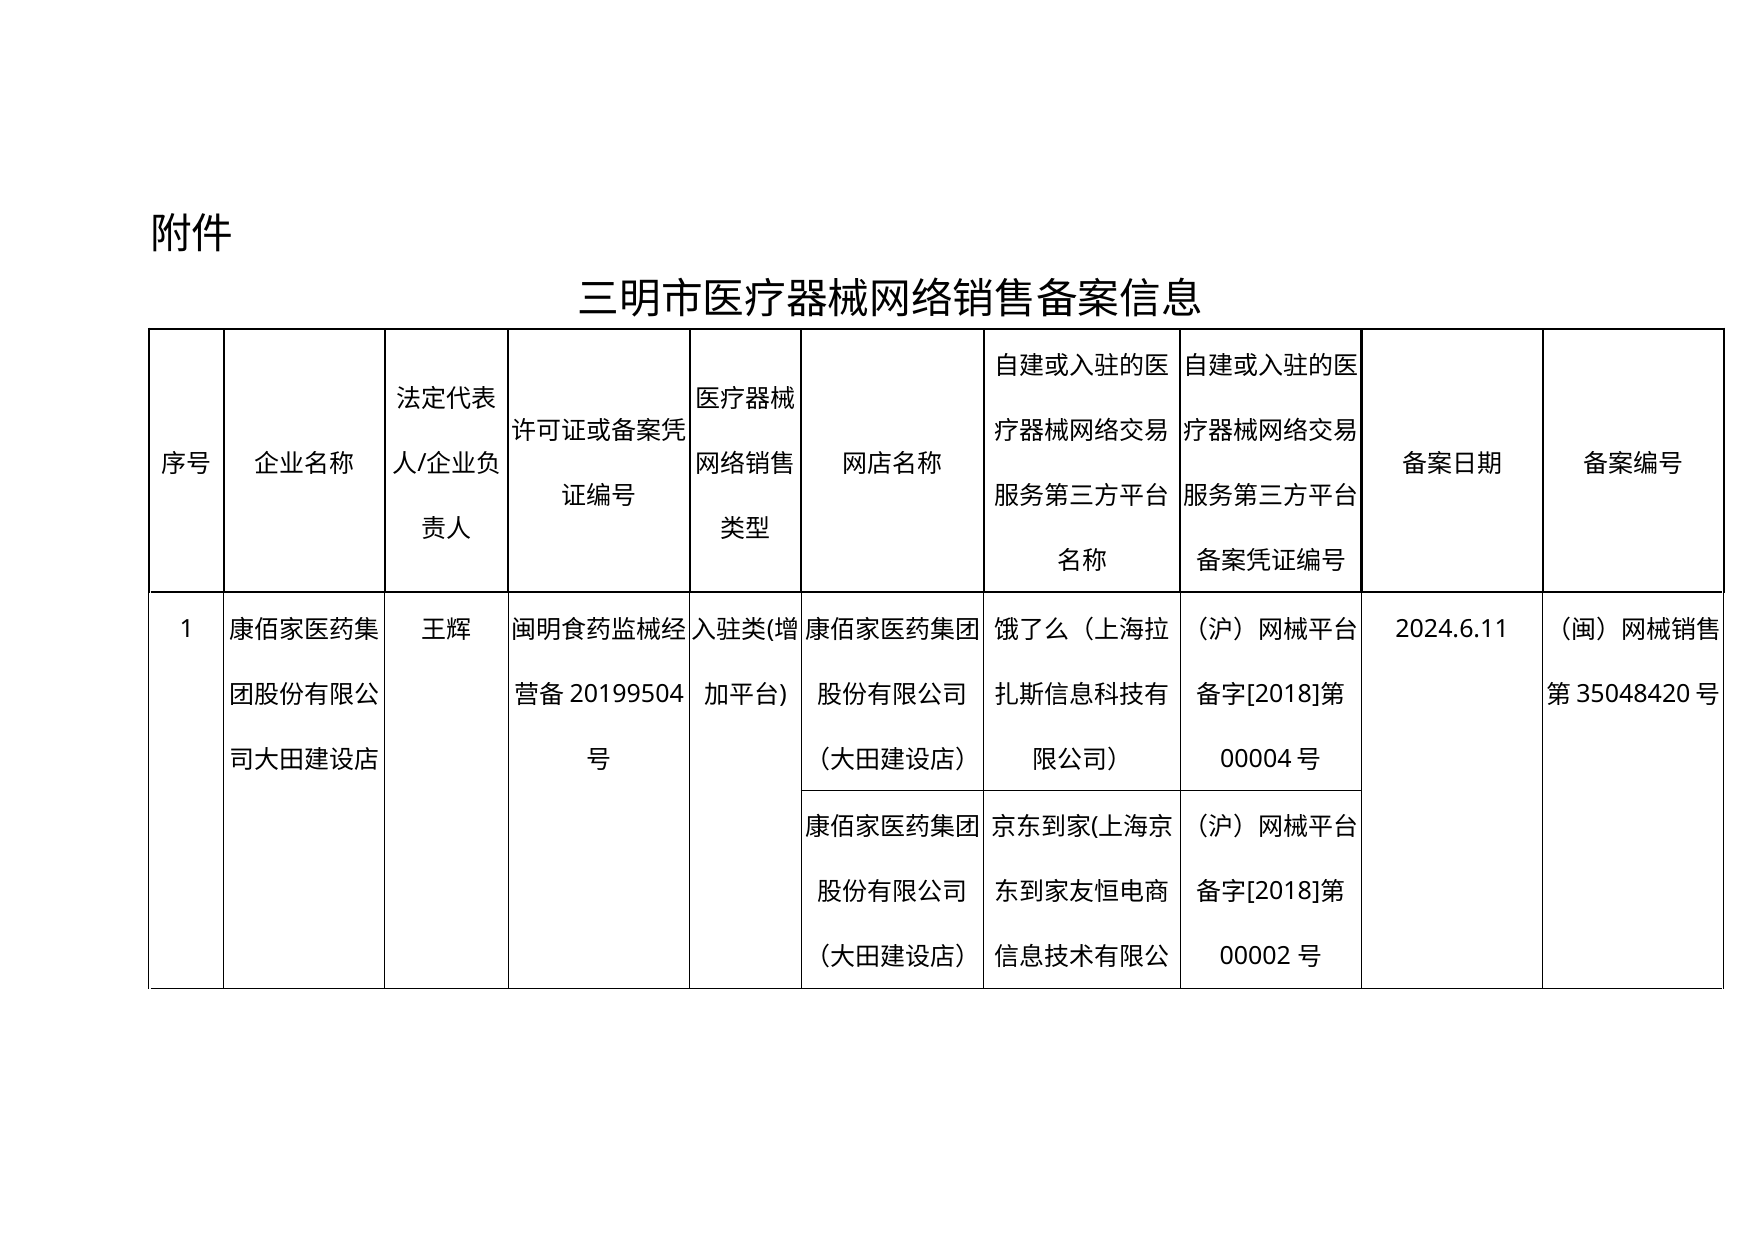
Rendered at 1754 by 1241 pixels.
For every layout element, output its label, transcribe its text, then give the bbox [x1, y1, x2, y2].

table_header 法定代表人/企业负责人 [386, 330, 507, 591]
text 附件 [150, 198, 1604, 263]
table_cell 入驻类(增加平台) [690, 593, 801, 987]
table_header 企业名称 [225, 330, 384, 591]
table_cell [802, 791, 983, 987]
table_cell 王辉 [385, 593, 508, 987]
table_cell （闽）网械销售第35048420号 [1543, 591, 1723, 987]
table_header 自建或入驻的医疗器械网络交易服务第三方平台名称 [985, 330, 1179, 591]
table_cell 闽明食药监械经营备20199504号 [509, 593, 689, 987]
table_header 许可证或备案凭证编号 [509, 330, 689, 591]
table_header 序号 [150, 330, 223, 591]
table_header 备案编号 [1544, 330, 1723, 591]
table_cell （沪）网械平台备字[2018]第00004号 [1181, 593, 1361, 790]
table_header 备案日期 [1363, 330, 1542, 591]
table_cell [1181, 791, 1361, 987]
text 三明市医疗器械网络销售备案信息 [150, 263, 1604, 328]
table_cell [984, 791, 1180, 987]
table_cell 康佰家医药集团股份有限公司大田建设店 [224, 593, 384, 987]
table_header 网店名称 [802, 330, 983, 591]
table_header 医疗器械网络销售类型 [691, 330, 800, 591]
table_cell 康佰家医药集团股份有限公司（大田建设店） [802, 593, 983, 790]
table_header 自建或入驻的医疗器械网络交易服务第三方平台备案凭证编号 [1181, 330, 1360, 591]
table_cell 1 [149, 592, 223, 987]
table_cell 饿了么（上海拉扎斯信息科技有限公司） [984, 593, 1180, 790]
table_cell 2024.6.11 [1362, 593, 1542, 987]
